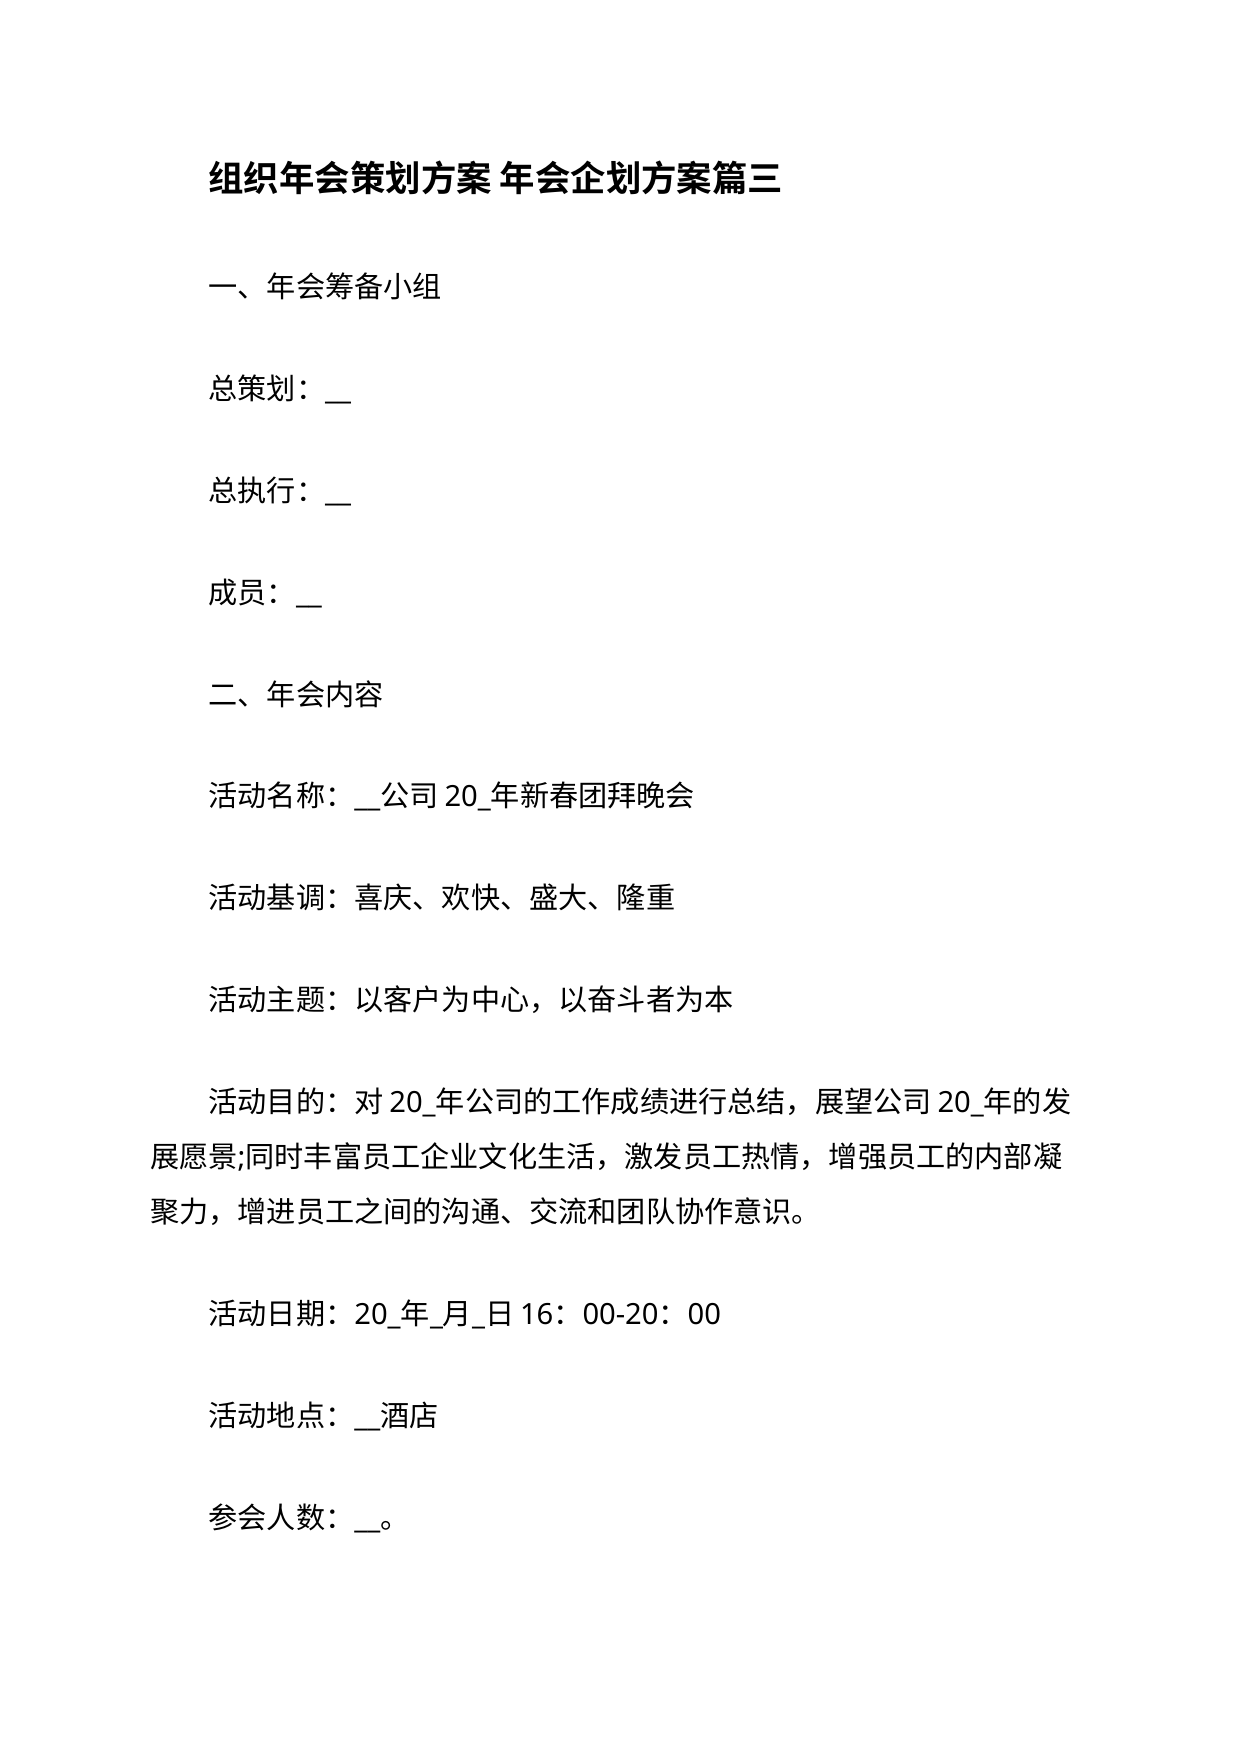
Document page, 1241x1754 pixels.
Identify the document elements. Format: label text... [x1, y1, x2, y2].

text 总执行：__ [150, 467, 1090, 509]
text 成员：__ [150, 569, 1090, 612]
text 组织年会策划方案 年会企划方案篇三 [150, 150, 1090, 201]
text 活动日期：20_年_月_日16：00-20：00 [150, 1290, 1090, 1333]
text 参会人数：__。 [150, 1494, 1090, 1537]
text 活动目的：对20_年公司的工作成绩进行总结，展望公司20_年的发展愿景;同时丰富员工企业文化生活，激发员工热情，增强员工的内部凝聚力，增进员工之间的沟通、交流和团队协作意识。 [150, 1078, 1090, 1231]
text 活动地点：__酒店 [150, 1392, 1090, 1434]
text 二、年会内容 [150, 671, 1090, 713]
text 活动基调：喜庆、欢快、盛大、隆重 [150, 875, 1090, 917]
text 一、年会筹备小组 [150, 263, 1090, 306]
text 活动名称：__公司20_年新春团拜晚会 [150, 773, 1090, 815]
text 活动主题：以客户为中心，以奋斗者为本 [150, 977, 1090, 1019]
text 总策划：__ [150, 365, 1090, 408]
